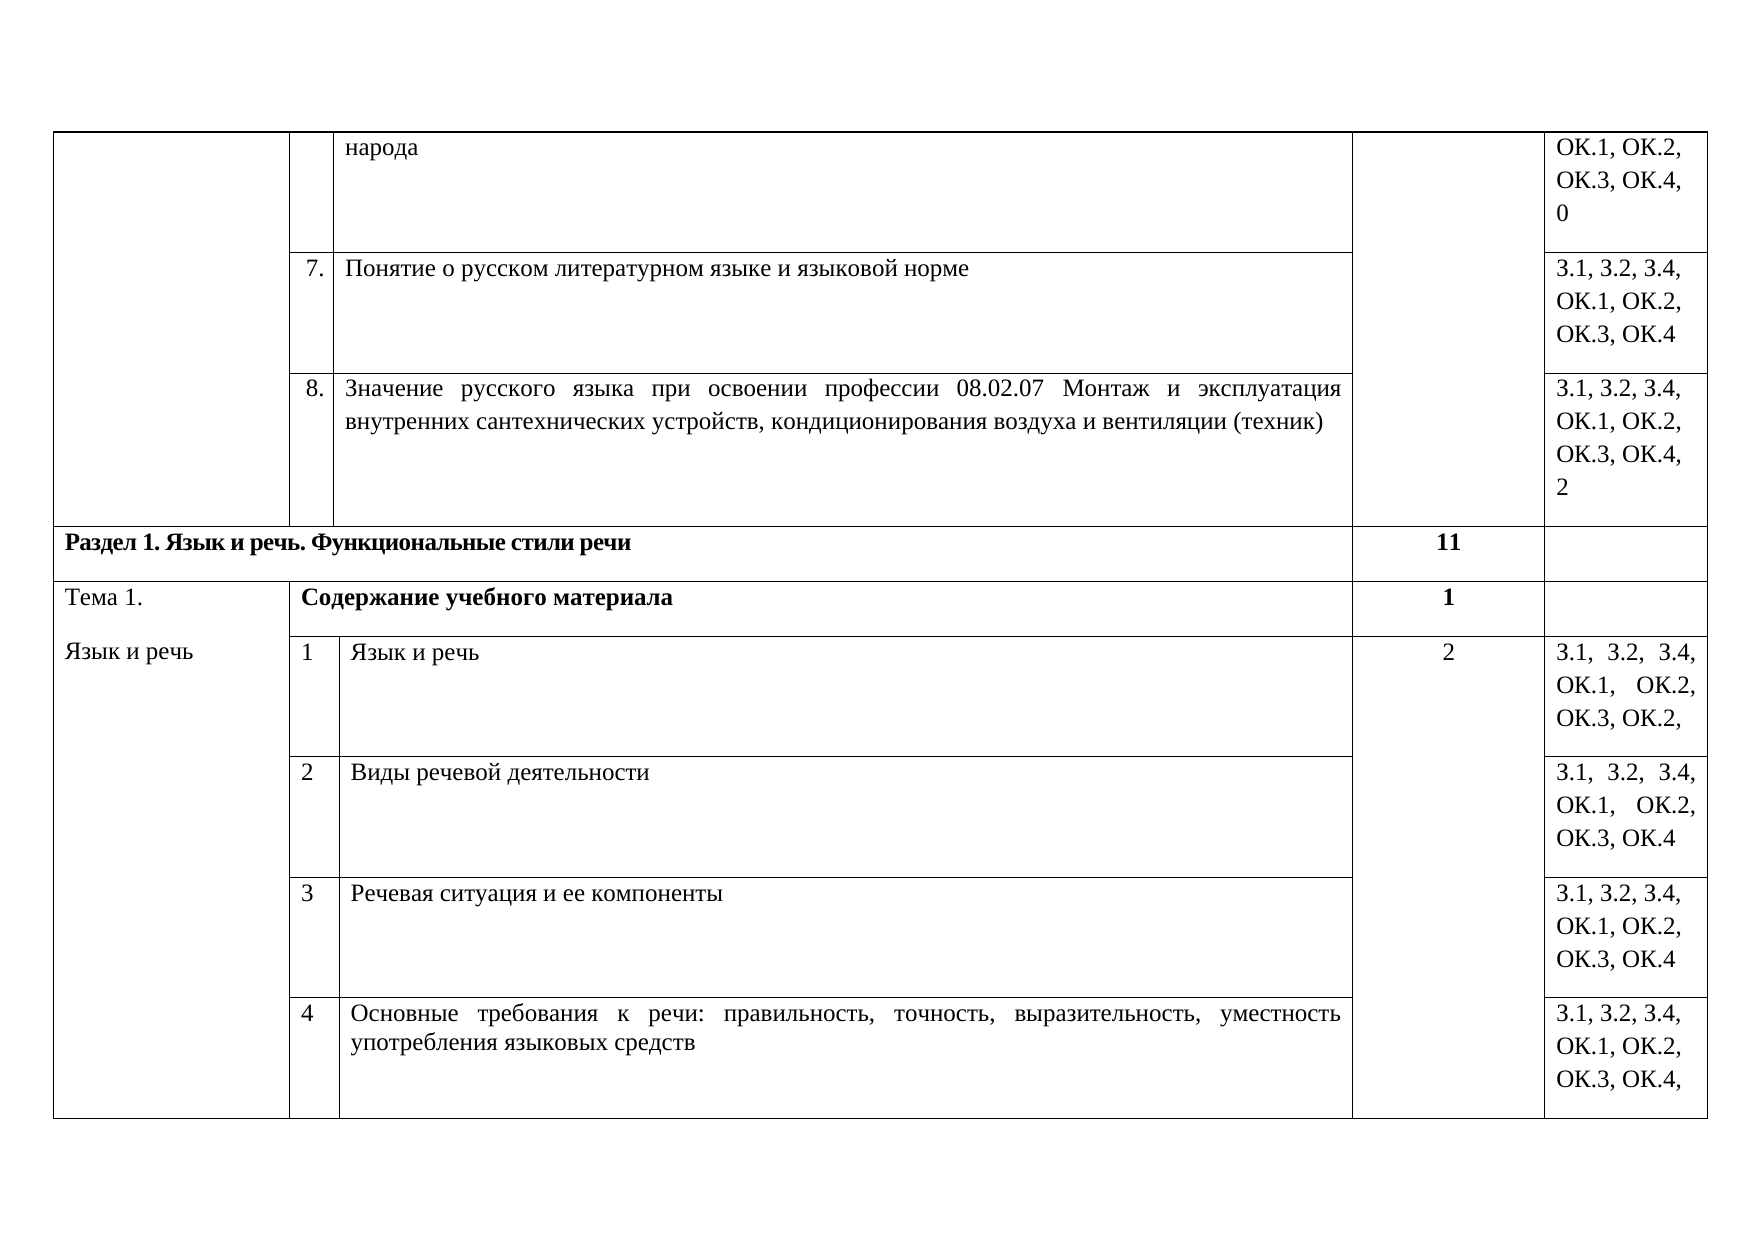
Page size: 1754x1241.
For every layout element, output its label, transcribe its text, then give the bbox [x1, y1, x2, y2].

table_cell 3 [290, 878, 339, 997]
table_cell Содержание учебного материала [290, 582, 1352, 636]
table_cell [290, 374, 333, 526]
table_cell 2 [290, 757, 339, 877]
table_cell Язык и речь [340, 637, 1352, 756]
table_cell [1545, 527, 1707, 581]
table_cell З.1, З.2, З.4, ОК.1, ОК.2, ОК.3, ОК.4 [1545, 878, 1707, 997]
table_cell Раздел 1. Язык и речь. Функциональные стили речи [54, 527, 1352, 581]
table_cell З.1, З.2, З.4, ОК.1, ОК.2, ОК.3, ОК.4, 2 [1545, 374, 1707, 526]
table_cell [1545, 582, 1707, 636]
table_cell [334, 133, 1352, 252]
table_cell З.1, З.2, З.4, ОК.1, ОК.2, ОК.3, ОК.4, [1545, 998, 1707, 1118]
table_cell 1 [290, 637, 339, 756]
table_cell Виды речевой деятельности [340, 757, 1352, 877]
table_cell Понятие о русском литературном языке и языковой норме [334, 253, 1352, 372]
table_cell 4 [290, 998, 339, 1118]
table_cell З.1, З.2, З.4, ОК.1, ОК.2, ОК.3, ОК.4 [1545, 757, 1707, 877]
table_cell Тема 1. Язык и речь [54, 582, 289, 1118]
table_cell Значение русского языка при освоении профессии 08.02.07 Монтаж и эксплуатация внутренних сантехнических устройств, кондиционирования воздуха и вентиляции (техник) [334, 374, 1352, 526]
table_cell [290, 253, 333, 372]
table_cell [290, 133, 333, 252]
table_cell Основные требования к речи: правильность, точность, выразительность, уместность употребления языковых средств [340, 998, 1352, 1118]
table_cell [1545, 133, 1707, 252]
table_cell Речевая ситуация и ее компоненты [340, 878, 1352, 997]
table_cell 2 [1353, 637, 1544, 1118]
table_cell 1 [1353, 582, 1544, 636]
table_cell З.1, З.2, З.4, ОК.1, ОК.2, ОК.3, ОК.2, [1545, 637, 1707, 756]
table_cell З.1, З.2, З.4, ОК.1, ОК.2, ОК.3, ОК.4 [1545, 253, 1707, 372]
table_cell 11 [1353, 527, 1544, 581]
